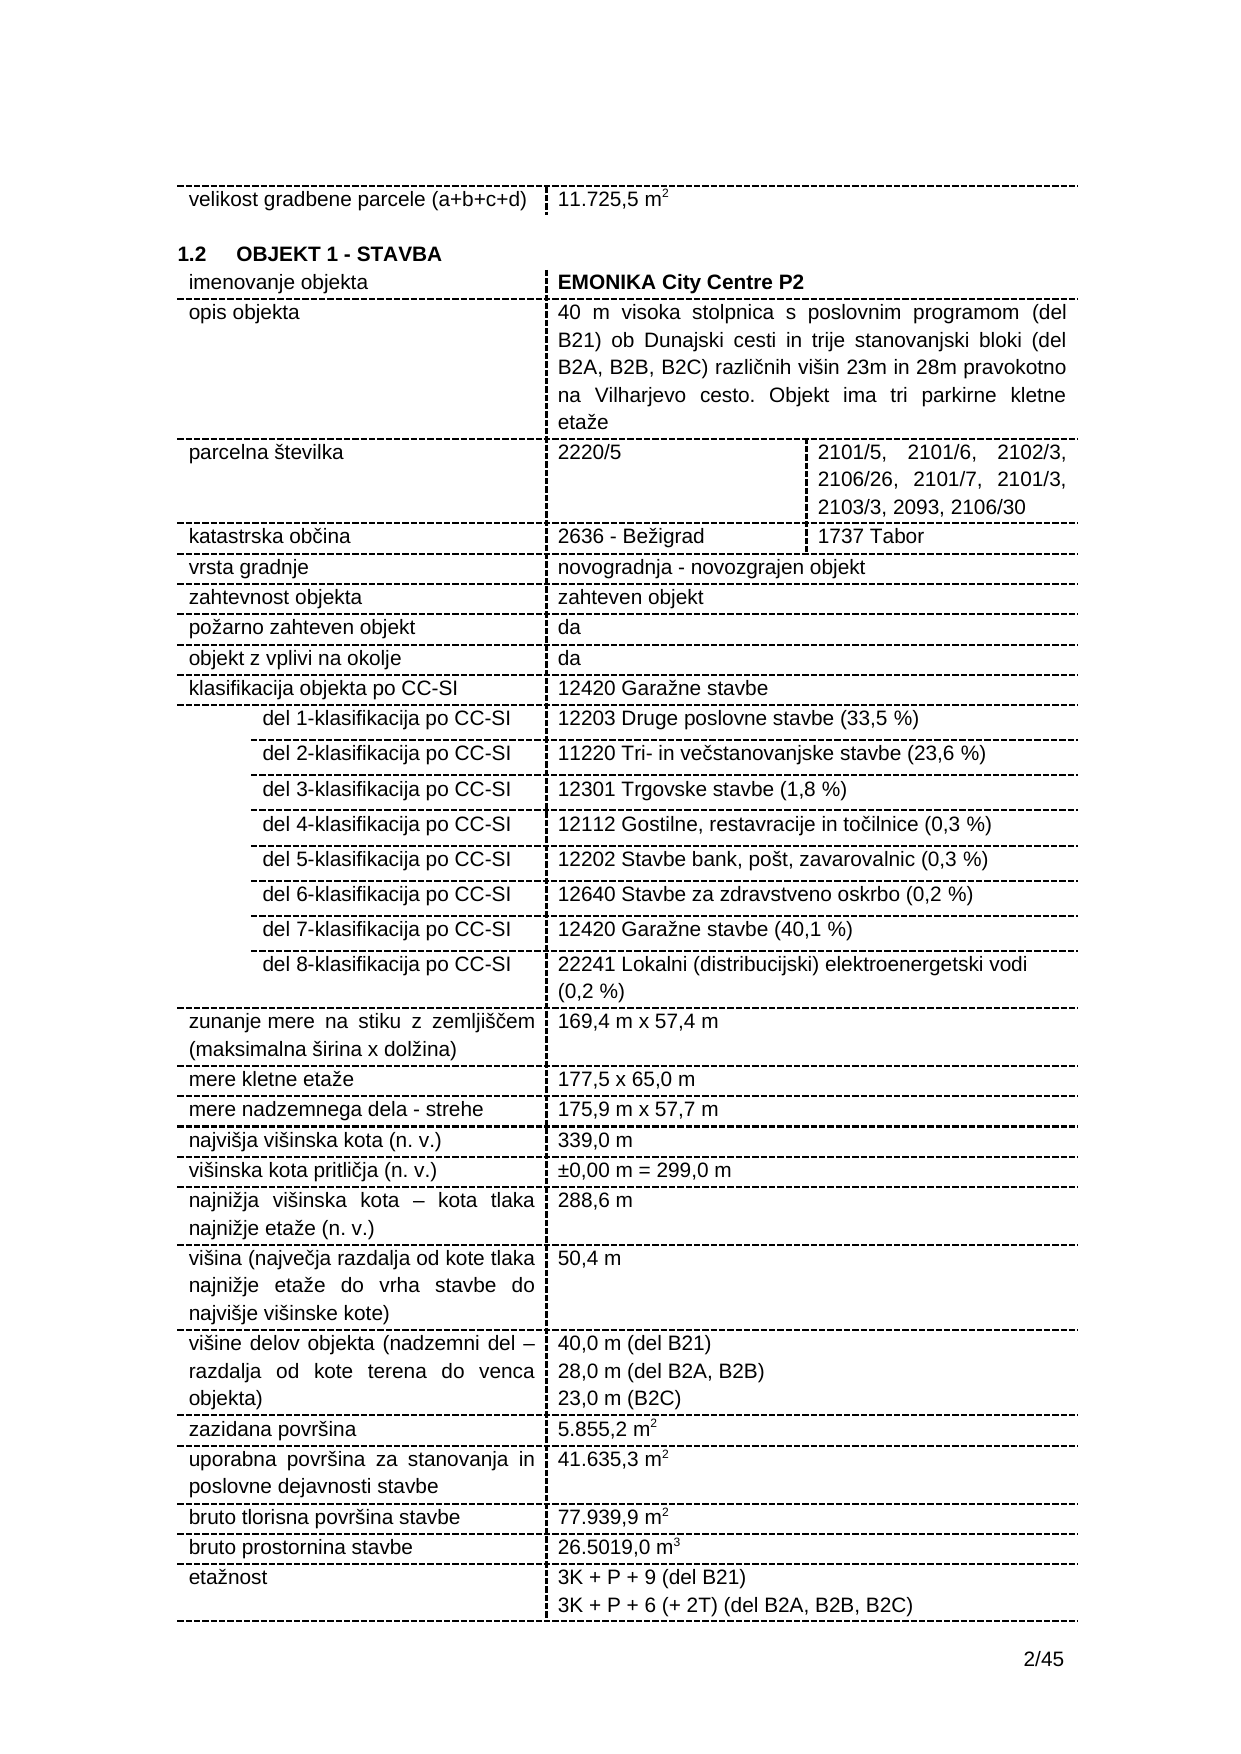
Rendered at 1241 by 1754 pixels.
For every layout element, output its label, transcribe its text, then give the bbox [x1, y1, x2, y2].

table_cell 339,0 m [546, 1125, 1078, 1156]
table_cell del 3-klasifikacija po CC-SI [251, 774, 546, 809]
table_cell 40,0 m (del B21) 28,0 m (del B2A, B2B) 23,0 m (B2C) [546, 1329, 1078, 1414]
table_cell klasifikacija objekta po CC-SI [177, 674, 546, 704]
table_cell 288,6 m [546, 1186, 1078, 1244]
table_cell opis objekta [177, 298, 546, 438]
table_cell del 6-klasifikacija po CC-SI [251, 880, 546, 915]
table_cell mere kletne etaže [177, 1065, 546, 1095]
table_cell objekt z vplivi na okolje [177, 644, 546, 674]
table_cell katastrska občina [177, 522, 546, 552]
table_cell del 4-klasifikacija po CC-SI [251, 809, 546, 844]
table_cell višine delov objekta (nadzemni del – razdalja od kote terena do venca objekta) [177, 1329, 546, 1414]
table_cell zunanje mere na stiku z zemljiščem (maksimalna širina x dolžina) [177, 1007, 546, 1065]
table_cell 175,9 m x 57,7 m [546, 1095, 1078, 1125]
table_cell uporabna površina za stanovanja in poslovne dejavnosti stavbe [177, 1445, 546, 1502]
table_cell bruto tlorisna površina stavbe [177, 1503, 546, 1533]
table_cell ±0,00 m = 299,0 m [546, 1156, 1078, 1186]
table_cell 11.725,5 m2 [546, 185, 1078, 215]
table_cell 12203 Druge poslovne stavbe (33,5 %) [546, 704, 1078, 739]
table_cell najvišja višinska kota (n. v.) [177, 1125, 546, 1156]
table_cell da [546, 613, 1078, 643]
table_cell del 7-klasifikacija po CC-SI [251, 915, 546, 950]
table_cell da [546, 644, 1078, 674]
table_cell zahteven objekt [546, 583, 1078, 613]
table_header imenovanje objekta [177, 270, 546, 298]
subtitle OBJEKT 1 - STAVBA [177, 242, 1064, 266]
table_cell 11220 Tri- in večstanovanjske stavbe (23,6 %) [546, 739, 1078, 774]
table_cell bruto prostornina stavbe [177, 1533, 546, 1563]
table_cell 12202 Stavbe bank, pošt, zavarovalnic (0,3 %) [546, 845, 1078, 879]
table_cell 12420 Garažne stavbe (40,1 %) [546, 915, 1078, 950]
table_cell 12420 Garažne stavbe [546, 674, 1078, 704]
table_cell 3K + P + 9 (del B21) 3K + P + 6 (+ 2T) (del B2A, B2B, B2C) [546, 1563, 1078, 1620]
table_cell parcelna številka [177, 438, 546, 522]
table_cell višina (največja razdalja od kote tlaka najnižje etaže do vrha stavbe do najvišje višinske kote) [177, 1244, 546, 1329]
table_cell najnižja višinska kota – kota tlaka najnižje etaže (n. v.) [177, 1186, 546, 1244]
table_cell 177,5 x 65,0 m [546, 1065, 1078, 1095]
table_cell 26.5019,0 m3 [546, 1533, 1078, 1563]
table_cell višinska kota pritličja (n. v.) [177, 1156, 546, 1186]
table_cell požarno zahteven objekt [177, 613, 546, 643]
table_cell 40 m visoka stolpnica s poslovnim programom (del B21) ob Dunajski cesti in trije stanovanjski bloki (del B2A, B2B, B2C) različnih višin 23m in 28m pravokotno na Vilharjevo cesto. Objekt ima tri parkirne kletne etaže [546, 298, 1078, 438]
table_cell zazidana površina [177, 1414, 546, 1445]
table_cell del 8-klasifikacija po CC-SI [251, 950, 546, 1007]
table_cell novogradnja - novozgrajen objekt [546, 553, 1078, 583]
table_cell 5.855,2 m2 [546, 1414, 1078, 1445]
table_cell zahtevnost objekta [177, 583, 546, 613]
table_cell 2636 - Bežigrad [546, 522, 806, 552]
table_cell 12301 Trgovske stavbe (1,8 %) [546, 774, 1078, 809]
table_cell vrsta gradnje [177, 553, 546, 583]
table_cell velikost gradbene parcele (a+b+c+d) [177, 185, 546, 215]
table_cell 12640 Stavbe za zdravstveno oskrbo (0,2 %) [546, 880, 1078, 915]
table_cell 50,4 m [546, 1244, 1078, 1329]
table_cell 2101/5, 2101/6, 2102/3, 2106/26, 2101/7, 2101/3, 2103/3, 2093, 2106/30 [806, 438, 1078, 522]
table_cell 12112 Gostilne, restavracije in točilnice (0,3 %) [546, 809, 1078, 844]
table_cell del 5-klasifikacija po CC-SI [251, 845, 546, 879]
table_cell 77.939,9 m2 [546, 1503, 1078, 1533]
table_cell mere nadzemnega dela - strehe [177, 1095, 546, 1125]
table_cell 169,4 m x 57,4 m [546, 1007, 1078, 1065]
table_cell 41.635,3 m2 [546, 1445, 1078, 1502]
table_cell etažnost [177, 1563, 546, 1620]
table_cell 1737 Tabor [806, 522, 1078, 552]
table_cell 2220/5 [546, 438, 806, 522]
table_cell del 1-klasifikacija po CC-SI [251, 704, 546, 739]
table_cell 22241 Lokalni (distribucijski) elektroenergetski vodi (0,2 %) [546, 950, 1078, 1007]
table_cell del 2-klasifikacija po CC-SI [251, 739, 546, 774]
table_header EMONIKA City Centre P2 [546, 270, 1078, 298]
